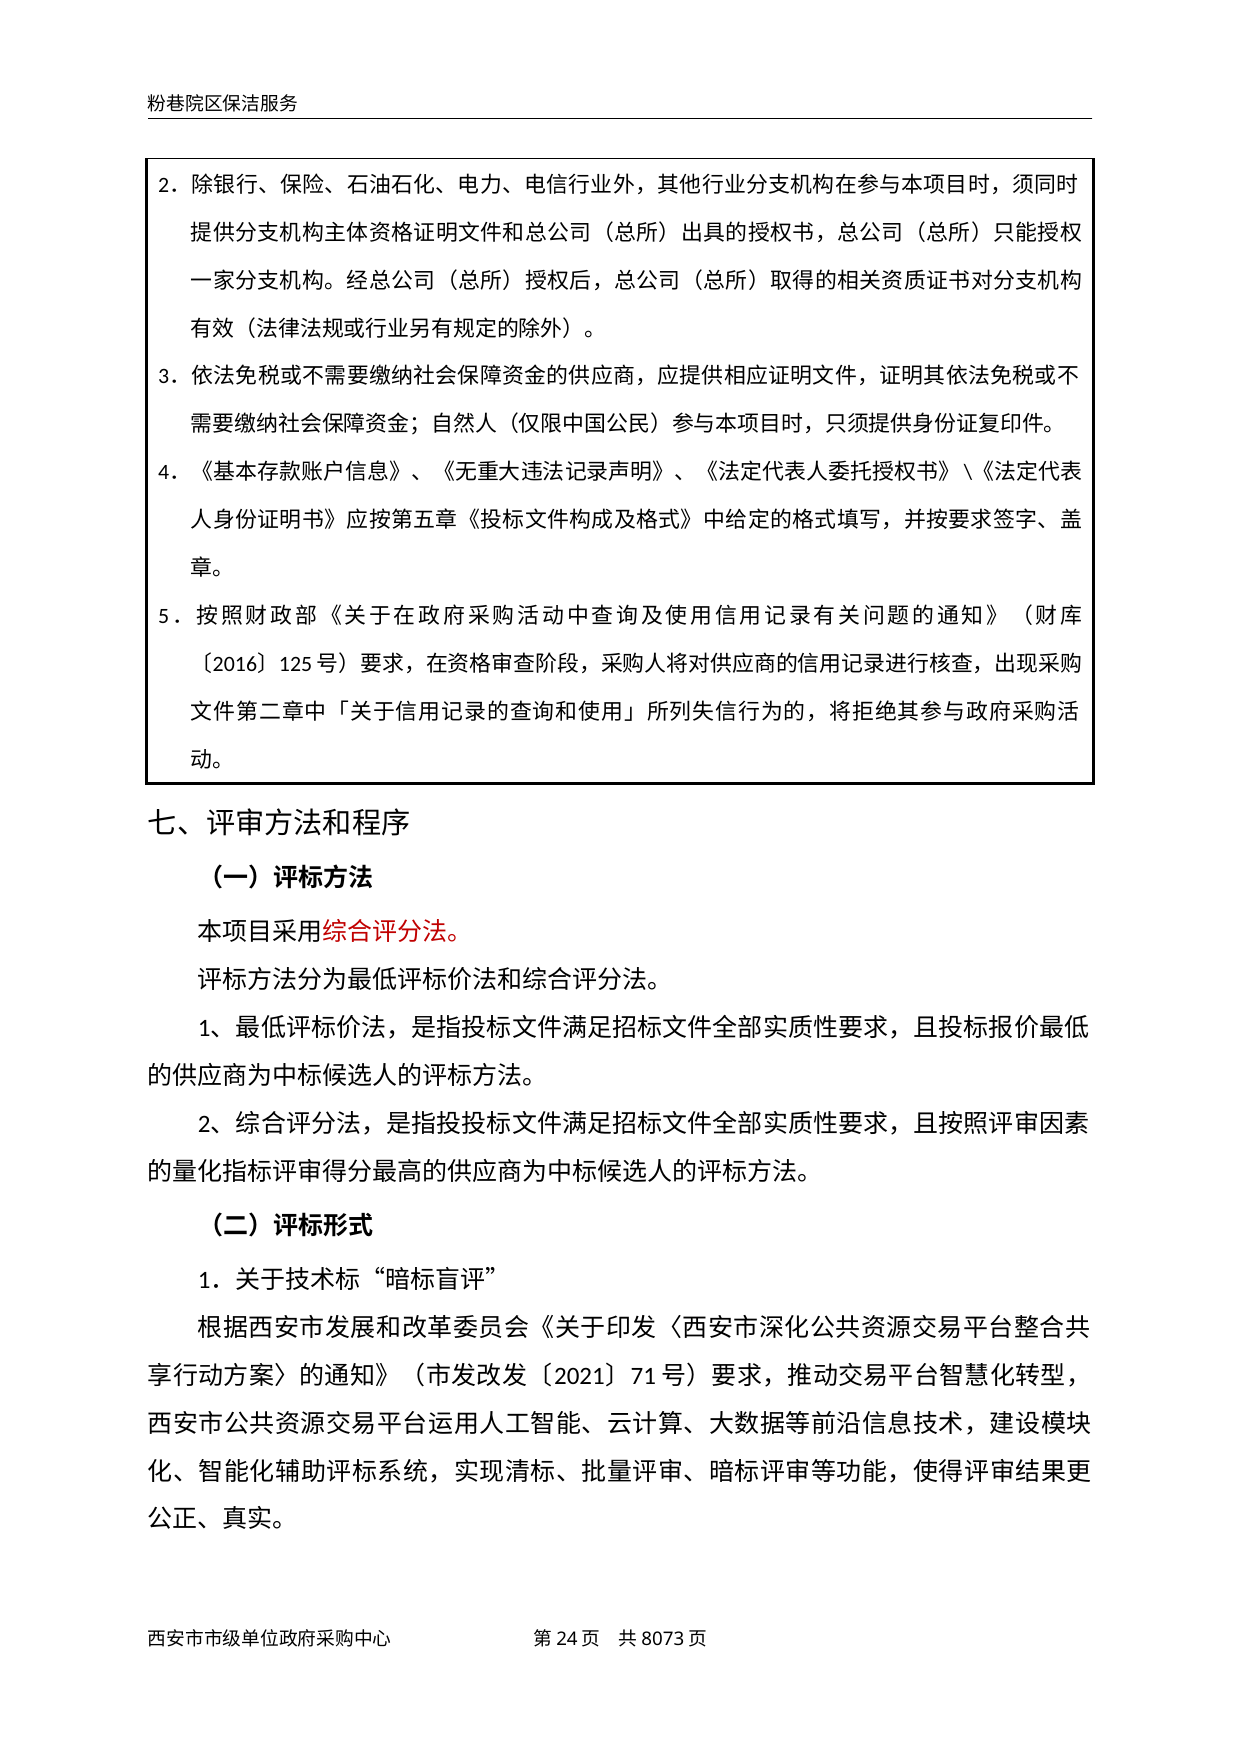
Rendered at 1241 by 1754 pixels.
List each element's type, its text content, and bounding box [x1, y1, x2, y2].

text 1．关于技术标“暗标盲评” [148, 1253, 1092, 1301]
subtitle （一）评标方法 [148, 851, 1092, 899]
text 1、最低评标价法，是指投标文件满足招标文件全部实质性要求，且投标报价最低的供应商为中标候选人的评标方法。 [148, 1001, 1092, 1097]
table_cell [148, 159, 1092, 782]
text 根据西安市发展和改革委员会《关于印发〈西安市深化公共资源交易平台整合共享行动方案〉的通知》（市发改发〔2021〕71号）要求，推动交易平台智慧化转型，西安市公共资源交易平台运用人工智能、云计算、大数据等前沿信息技术，建设模块化、智能化辅助评标系统，实现清标、批量评审、暗标评审等功能，使得评审结果更公正、真实。 [148, 1301, 1092, 1541]
text 本项目采用综合评分法。 [148, 906, 1092, 953]
subtitle 七、评审方法和程序 [148, 797, 1092, 845]
text 评标方法分为最低评标价法和综合评分法。 [148, 953, 1092, 1001]
text 2、综合评分法，是指投投标文件满足招标文件全部实质性要求，且按照评审因素的量化指标评审得分最高的供应商为中标候选人的评标方法。 [148, 1097, 1092, 1193]
subtitle （二）评标形式 [148, 1199, 1092, 1247]
